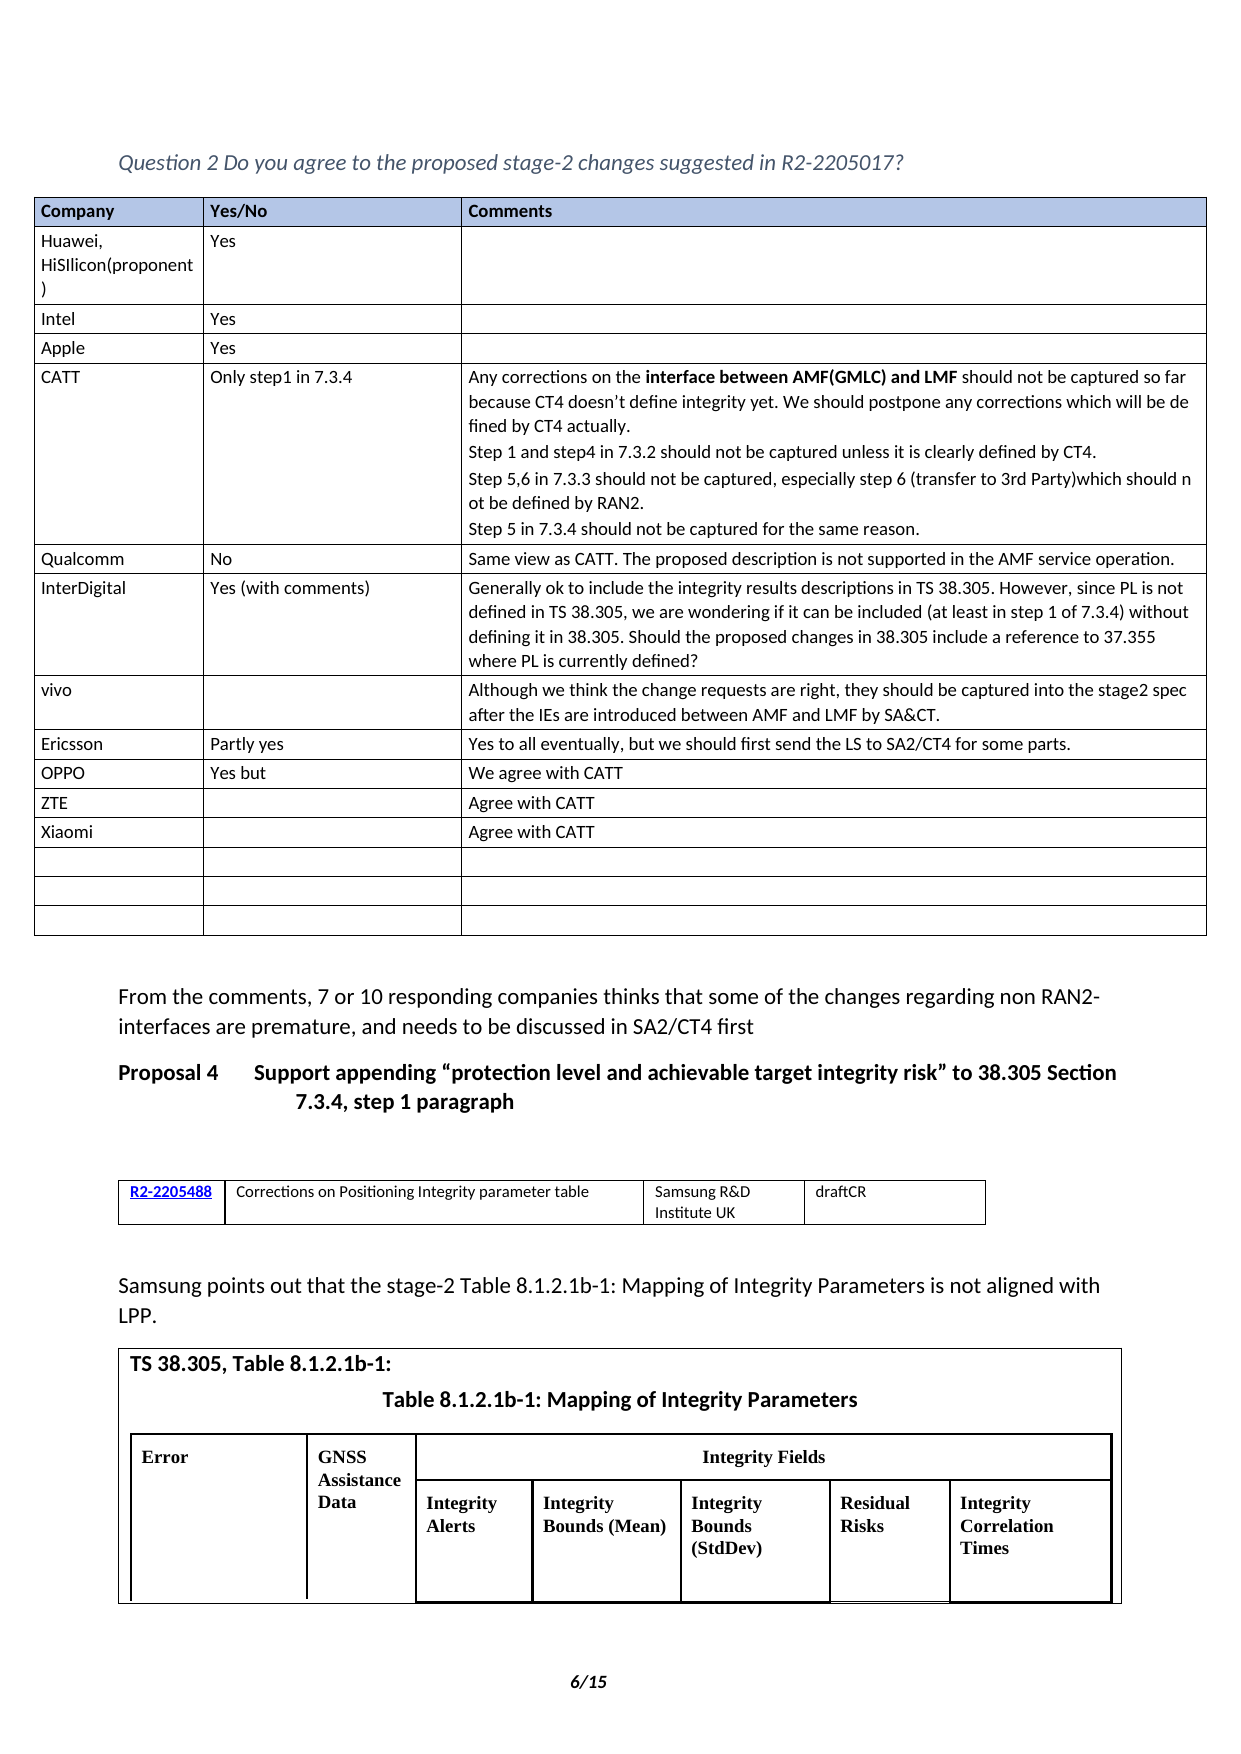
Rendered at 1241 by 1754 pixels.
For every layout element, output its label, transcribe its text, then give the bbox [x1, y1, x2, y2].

table_cell Intel [35, 305, 203, 333]
table_cell InterDigital [35, 574, 203, 675]
table_cell [204, 818, 461, 847]
table_cell Apple [35, 334, 203, 363]
table_cell [35, 848, 203, 876]
table_cell Huawei, HiSIlicon(proponent) [35, 227, 203, 304]
table_cell [35, 877, 203, 905]
table_cell Ericsson [35, 730, 203, 758]
table_cell Xiaomi [35, 818, 203, 847]
table_cell Yes [204, 227, 461, 304]
table_cell [462, 906, 1206, 935]
table_cell [462, 877, 1206, 905]
table_cell Agree with CATT [462, 789, 1206, 817]
table_cell [204, 676, 461, 729]
table_cell [204, 789, 461, 817]
table_cell [462, 227, 1206, 304]
table_header R2-2205488 [119, 1181, 224, 1224]
table_header Comments [462, 198, 1206, 226]
table_cell [35, 906, 203, 935]
table_cell Yes (with comments) [204, 574, 461, 675]
table_cell [462, 848, 1206, 876]
table_cell Only step1 in 7.3.4 [204, 364, 461, 544]
table_header Samsung R&D Institute UK [644, 1181, 804, 1224]
table_cell Agree with CATT [462, 818, 1206, 847]
table_cell [204, 877, 461, 905]
table_header Corrections on Positioning Integrity parameter table [226, 1181, 643, 1224]
table_header TS 38.305, Table 8.1.2.1b-1: Table 8.1.2.1b-1: Mapping of Integrity Parameters [119, 1349, 1121, 1603]
list Support appending “protection level and achievable target integrity risk” to 38.305 Section 7.3.4, step 1 paragraph [118, 1058, 1122, 1116]
table_cell CATT [35, 364, 203, 544]
text From the comments, 7 or 10 responding companies thinks that some of the changes regarding non RAN2-interfaces are premature, and needs to be discussed in SA2/CT4 first [118, 982, 1122, 1040]
table_cell Yes [204, 334, 461, 363]
text Samsung points out that the stage-2 Table 8.1.2.1b-1: Mapping of Integrity Parameters is not aligned with LPP. [118, 1272, 1122, 1329]
table_header Company [35, 198, 203, 226]
table_cell vivo [35, 676, 203, 729]
table_cell Yes but [204, 760, 461, 788]
table_header draftCR [805, 1181, 985, 1224]
table_cell No [204, 545, 461, 573]
table_cell Yes [204, 305, 461, 333]
table_cell [204, 906, 461, 935]
table_cell [462, 305, 1206, 333]
table_cell [462, 334, 1206, 363]
text Question 2 Do you agree to the proposed stage-2 changes suggested in R2-2205017? [118, 148, 1122, 176]
table_cell Any corrections on the interface between AMF(GMLC) and LMF should not be captured so far because CT4 doesn’t define integrity yet. We should postpone any corrections which will be defined by CT4 actually. Step 1 and step4 in 7.3.2 should not be captured unless it is clearly defined by CT4. Step 5,6 in 7.3.3 should not be captured, especially step 6 (transfer to 3rd Party)which should not be defined by RAN2. Step 5 in 7.3.4 should not be captured for the same reason. [462, 364, 1206, 544]
table_cell Generally ok to include the integrity results descriptions in TS 38.305. However, since PL is not defined in TS 38.305, we are wondering if it can be included (at least in step 1 of 7.3.4) without defining it in 38.305. Should the proposed changes in 38.305 include a reference to 37.355 where PL is currently defined? [462, 574, 1206, 675]
table_header Yes/No [204, 198, 461, 226]
table_cell [204, 848, 461, 876]
table_cell Same view as CATT. The proposed description is not supported in the AMF service operation. [462, 545, 1206, 573]
table_cell Yes to all eventually, but we should first send the LS to SA2/CT4 for some parts. [462, 730, 1206, 758]
table_cell OPPO [35, 760, 203, 788]
table_cell Partly yes [204, 730, 461, 758]
table_cell ZTE [35, 789, 203, 817]
table_cell We agree with CATT [462, 760, 1206, 788]
table_cell Although we think the change requests are right, they should be captured into the stage2 spec after the IEs are introduced between AMF and LMF by SA&CT. [462, 676, 1206, 729]
table_cell Qualcomm [35, 545, 203, 573]
